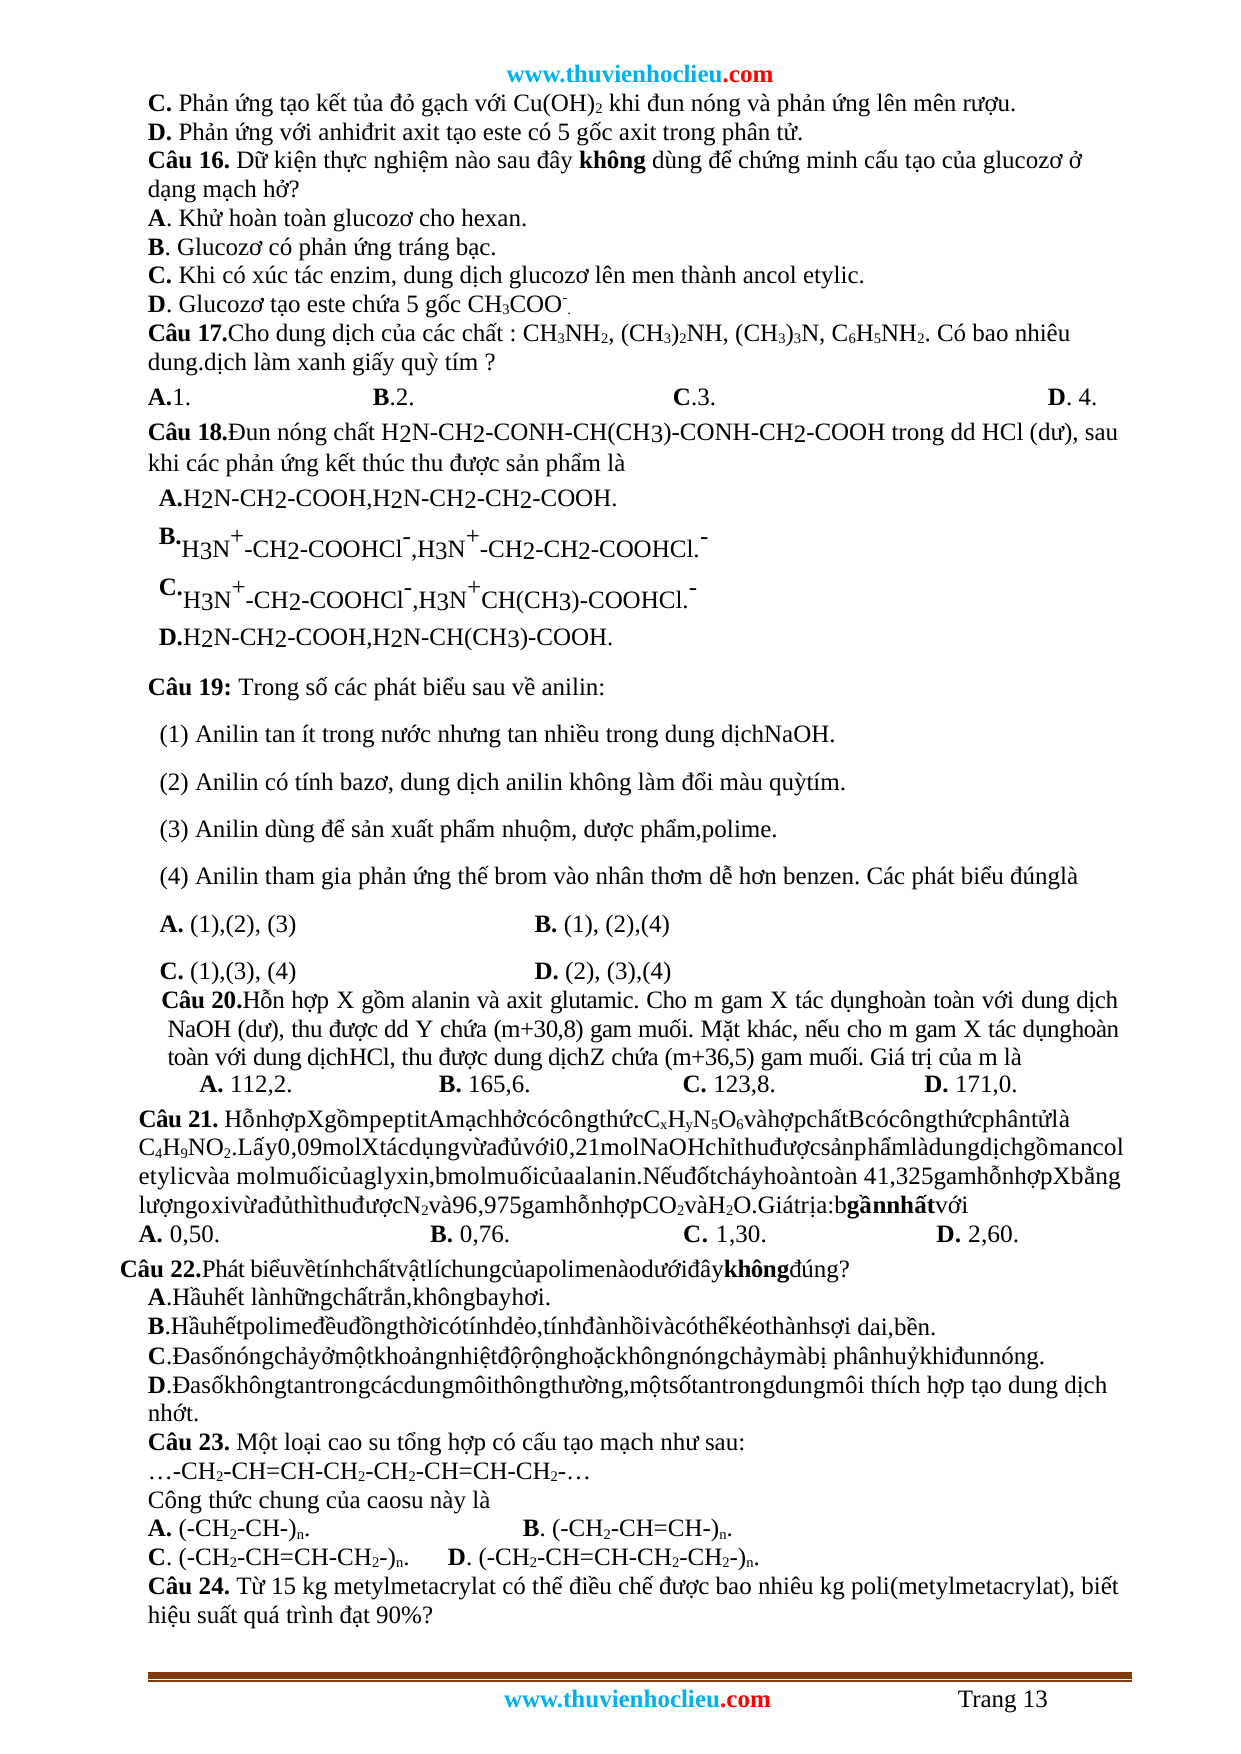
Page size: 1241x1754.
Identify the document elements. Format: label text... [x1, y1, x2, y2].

text B.H3N+-CH2-COOHCl-,H3N+-CH2-CH2-COOHCl.- [158, 521, 1118, 565]
text C. Phản ứng tạo kết tủa đỏ gạch với Cu(OH)2 khi đun nóng và phản ứng lên mên rượu. [148, 88, 1132, 117]
list Anilin có tính bazơ, dung dịch anilin không làm đổi màu quỳtím. [159, 767, 1132, 795]
text A. 0,50. B. 0,76. C. 1,30. D. 2,60. [138, 1219, 1132, 1247]
text B. Glucozơ có phản ứng tráng bạc. [148, 232, 1132, 260]
text Câu 18.Đun nóng chất H2N-CH2-CONH-CH(CH3)-CONH-CH2-COOH trong dd HCl (dư), sau khi các phản ứng kết thúc thu được sản phẩm là [148, 417, 1118, 477]
text C.H3N+-CH2-COOHCl-,H3N+CH(CH3)-COOHCl.- [158, 572, 1118, 616]
text A.Hầuhết lànhữngchấtrắn,khôngbayhơi. [148, 1282, 1132, 1311]
text C. (1),(3), (4) D. (2), (3),(4) [159, 956, 1132, 985]
text Câu 23. Một loại cao su tổng hợp có cấu tạo mạch như sau: [148, 1427, 1132, 1456]
text Câu 24. Từ 15 kg metylmetacrylat có thể điều chế được bao nhiêu kg poli(metylmetacrylat), biết hiệu suất quá trình đạt 90%? [148, 1571, 1132, 1628]
text Câu 20.Hỗn hợp X gồm alanin và axit glutamic. Cho m gam X tác dụnghoàn toàn với dung dịch NaOH (dư), thu được dd Y chứa (m+30,8) gam muối. Mặt khác, nếu cho m gam X tác dụnghoàn toàn với dung dịchHCl, thu được dung dịchZ chứa (m+36,5) gam muối. Giá trị của m là [161, 985, 1119, 1071]
text C. (-CH2-CH=CH-CH2-)n. D. (-CH2-CH=CH-CH2-CH2-)n. [148, 1542, 1132, 1571]
text C.Đasốnóngchảyởmộtkhoảngnhiệtđộrộnghoặckhôngnóngchảymàbị phânhuỷkhiđunnóng. [148, 1341, 1132, 1370]
text A. (1),(2), (3) B. (1), (2),(4) [159, 909, 1132, 938]
text Câu 21. HỗnhợpXgồmpeptitAmạchhởcócôngthứcCxHyN5O6vàhợpchấtBcócôngthứcphântửlà C4H9NO2.Lấy0,09molXtácdụngvừađủvới0,21molNaOHchỉthuđượcsảnphẩmlàdungdịchgồmancol etylicvàa molmuốicủaglyxin,bmolmuốicủaalanin.Nếuđốtcháyhoàntoàn 41,325gamhỗnhợpXbằng lượngoxivừađủthìthuđượcN2và96,975gamhỗnhợpCO2vàH2O.Giátrịa:bgầnnhấtvới [138, 1104, 1132, 1219]
list Anilin tan ít trong nước nhưng tan nhiều trong dung dịchNaOH. [159, 719, 1132, 748]
text D. Glucozơ tạo este chứa 5 gốc CH3COO-. [148, 289, 1132, 318]
text B.Hầuhếtpolimeđềuđồngthờicótínhdẻo,tínhđànhồivàcóthểkéothànhsợi dai,bền. [148, 1311, 1133, 1341]
text A. (-CH2-CH-)n. B. (-CH2-CH=CH-)n. [148, 1513, 1132, 1542]
text Công thức chung của caosu này là [148, 1485, 1132, 1513]
text A.H2N-CH2-COOH,H2N-CH2-CH2-COOH. [158, 483, 1118, 514]
text Câu 19: Trong số các phát biểu sau về anilin: [148, 672, 1132, 701]
text A. 112,2. B. 165,6. C. 123,8. D. 171,0. [199, 1071, 1132, 1097]
text …-CH2-CH=CH-CH2-CH2-CH=CH-CH2-… [148, 1456, 1132, 1485]
text D.H2N-CH2-COOH,H2N-CH(CH3)-COOH. [158, 622, 1118, 653]
text D.Đasốkhôngtantrongcácdungmôithôngthường,mộtsốtantrongdungmôi thích hợp tạo dung dịch nhớt. [148, 1370, 1132, 1427]
text Câu 22.Phát biểuvềtínhchấtvậtlíchungcủapolimenàodướiđâykhôngđúng? [119, 1254, 1132, 1282]
text A. Khử hoàn toàn glucozơ cho hexan. [148, 203, 1132, 232]
text D. Phản ứng với anhiđrit axit tạo este có 5 gốc axit trong phân tử. [148, 117, 1132, 145]
text Câu 17.Cho dung dịch của các chất : CH3NH2, (CH3)2NH, (CH3)3N, C6H5NH2. Có bao nhiêu dung.dịch làm xanh giấy quỳ tím ? [148, 318, 1132, 375]
text C. Khi có xúc tác enzim, dung dịch glucozơ lên men thành ancol etylic. [148, 260, 1132, 289]
text Câu 16. Dữ kiện thực nghiệm nào sau đây không dùng để chứng minh cấu tạo của glucozơ ở dạng mạch hở? [148, 145, 1132, 203]
text A.1. B.2. C.3. D. 4. [148, 382, 1132, 410]
list Anilin tham gia phản ứng thế brom vào nhân thơm dễ hơn benzen. Các phát biểu đúnglà [159, 861, 1132, 890]
list Anilin dùng để sản xuất phẩm nhuộm, dược phẩm,polime. [159, 814, 1132, 843]
